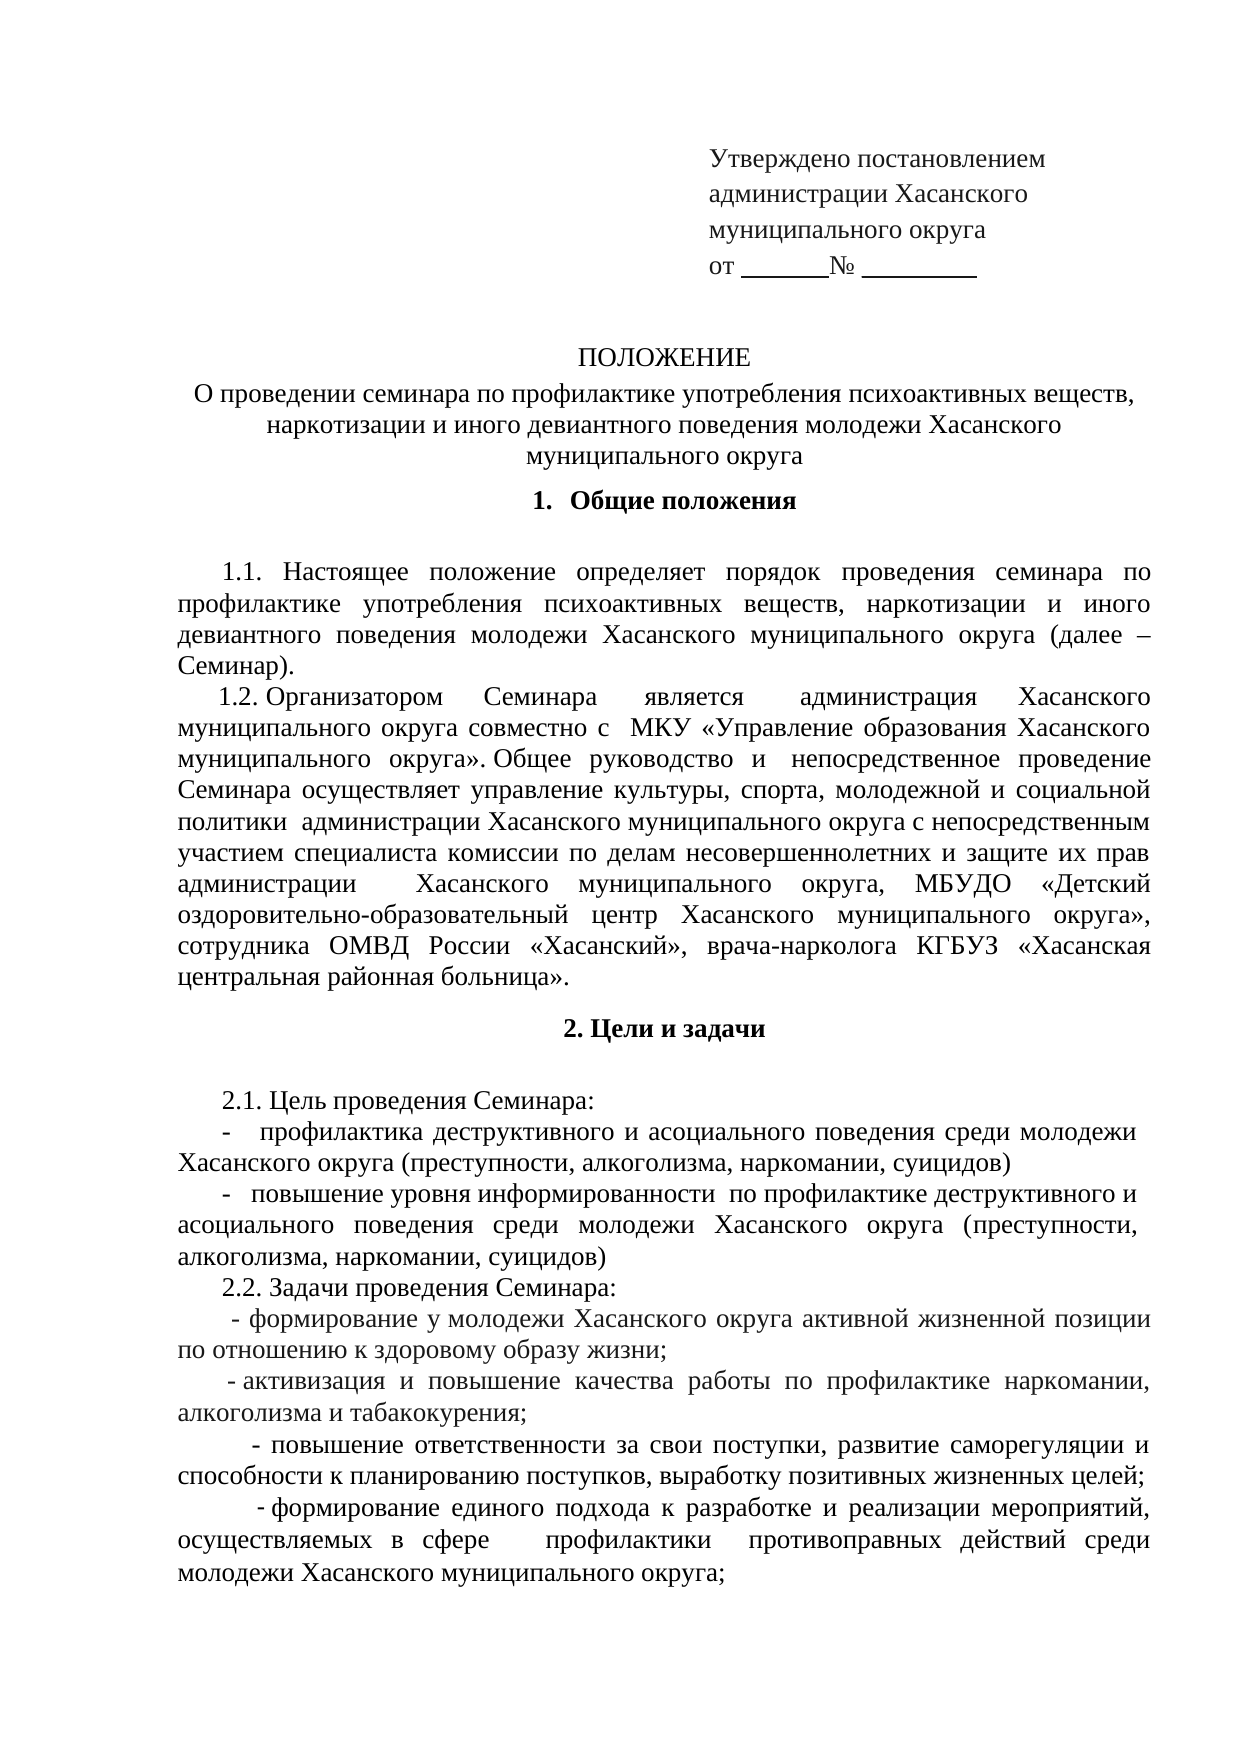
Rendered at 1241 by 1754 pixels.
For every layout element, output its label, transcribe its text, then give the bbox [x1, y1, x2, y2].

text 1.2. Организатором Семинара является администрация Хасанского муниципального округа совместно с МКУ «Управление образования Хасанского муниципального округа». Общее руководство и непосредственное проведение Семинара осуществляет управление культуры, спорта, молодежной и социальной политики администрации Хасанского муниципального округа с непосредственным участием специалиста комиссии по делам несовершеннолетних и защите их прав администрации Хасанского муниципального округа, МБУДО «Детский оздоровительно-образовательный центр Хасанского муниципального округа», сотрудника ОМВД России «Хасанский», врача-нарколога КГБУЗ «Хасанская центральная районная больница». [177, 680, 1152, 992]
list Общие положения [191, 484, 1138, 515]
text - профилактика деструктивного и асоциального поведения среди молодежи Хасанского округа (преступности, алкоголизма, наркомании, суицидов) [177, 1115, 1138, 1177]
text - активизация и повышение качества работы по профилактике наркомании, алкоголизма и табакокурения; [177, 1364, 1152, 1428]
text О проведении семинара по профилактике употребления психоактивных веществ, наркотизации и иного девиантного поведения молодежи Хасанского муниципального округа [177, 377, 1152, 470]
text ПОЛОЖЕНИЕ [177, 341, 1152, 372]
text Утверждено постановлением администрации Хасанского муниципального округа [709, 142, 1152, 244]
text - формирование единого подхода к разработке и реализации мероприятий, осуществляемых в сфере профилактики противоправных действий среди молодежи Хасанского муниципального округа; [177, 1491, 1152, 1588]
text - повышение ответственности за свои поступки, развитие саморегуляции и способности к планированию поступков, выработку позитивных жизненных целей; [177, 1428, 1152, 1491]
text 2.2. Задачи проведения Семинара: [177, 1271, 1138, 1302]
text от ______ № ___ [709, 249, 1152, 280]
text 2. Цели и задачи [191, 1012, 1138, 1043]
text - повышение уровня информированности по профилактике деструктивного и асоциального поведения среди молодежи Хасанского округа (преступности, алкоголизма, наркомании, суицидов) [177, 1177, 1138, 1271]
text - формирование у молодежи Хасанского округа активной жизненной позиции по отношению к здоровому образу жизни; [177, 1302, 1152, 1364]
text 2.1. Цель проведения Семинара: [177, 1084, 1138, 1115]
text 1.1. Настоящее положение определяет порядок проведения семинара по профилактике употребления психоактивных веществ, наркотизации и иного девиантного поведения молодежи Хасанского муниципального округа (далее – Семинар). [177, 556, 1152, 680]
